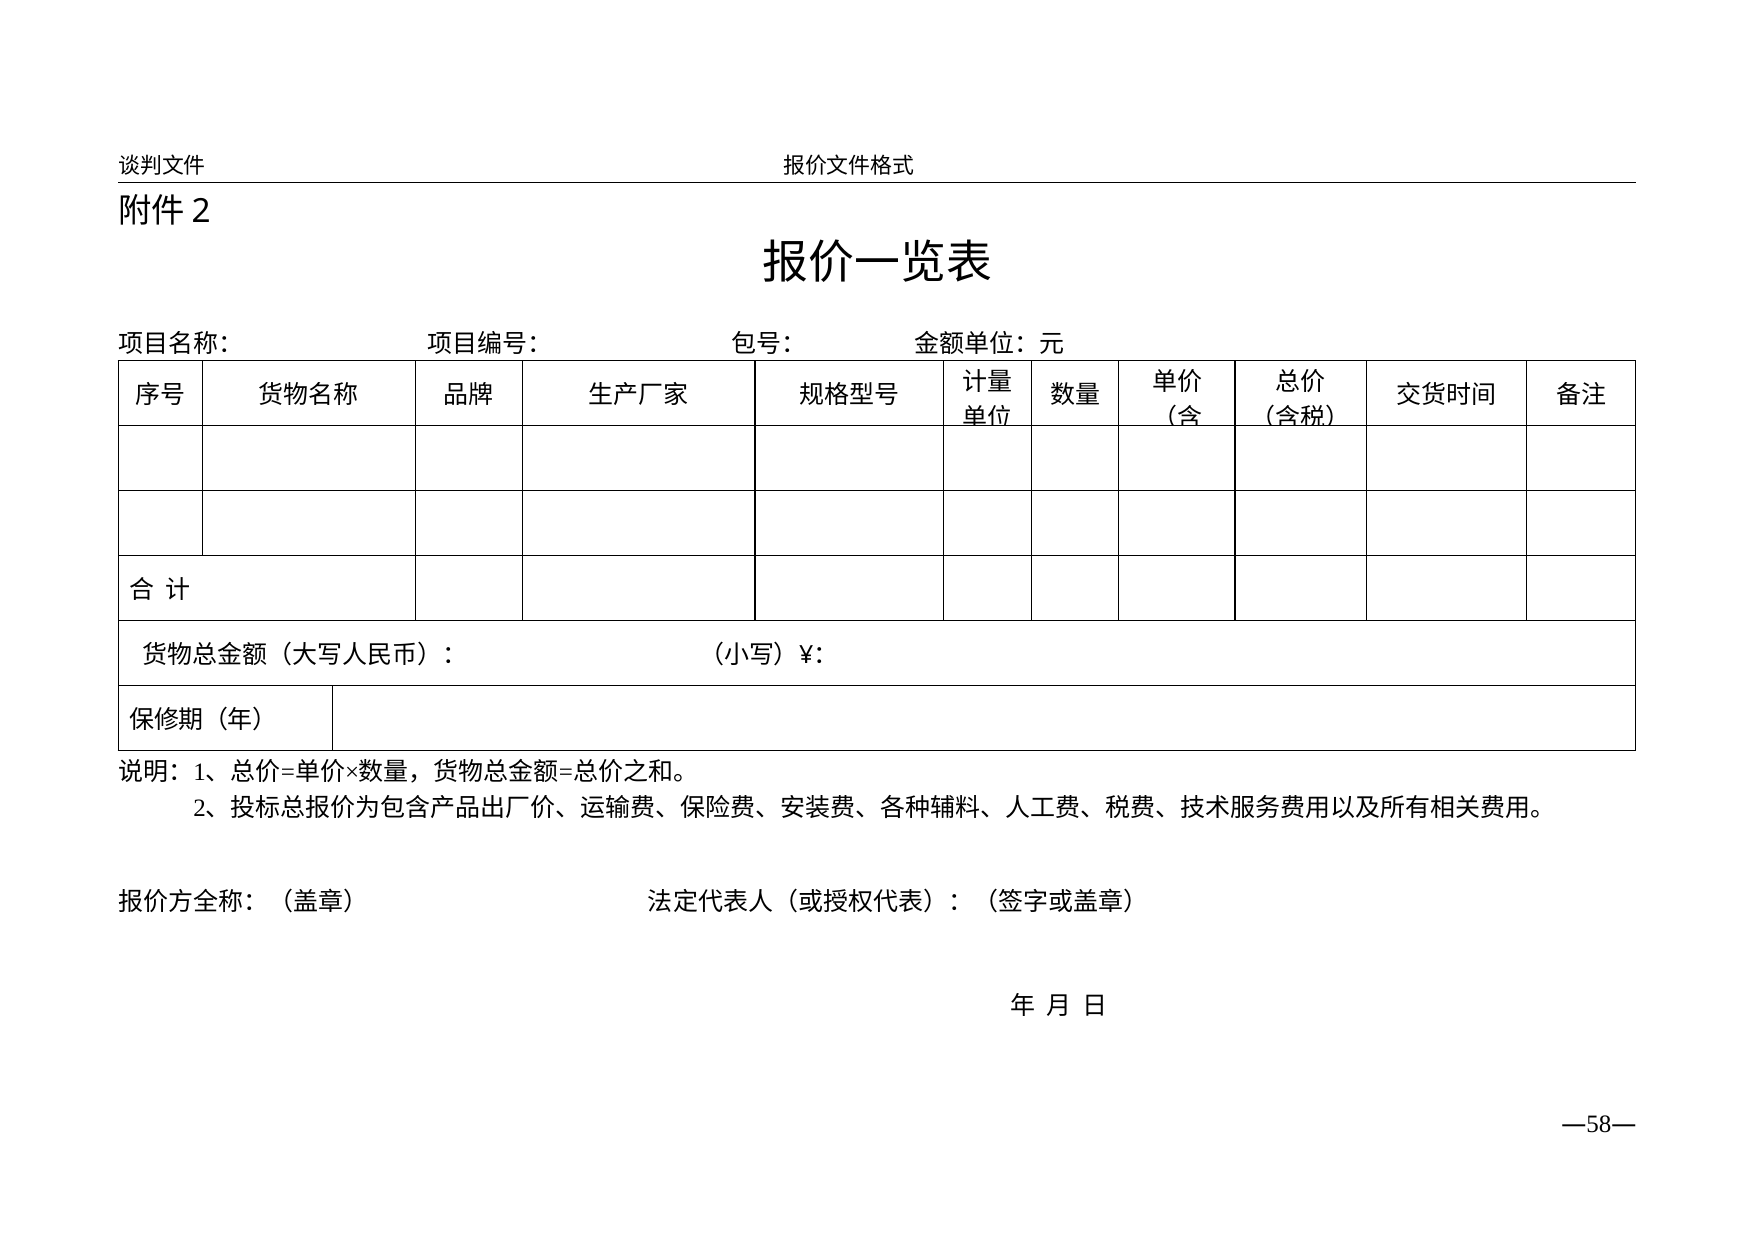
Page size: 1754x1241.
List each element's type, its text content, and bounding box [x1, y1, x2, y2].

table_cell [203, 491, 415, 555]
table_cell [416, 491, 522, 555]
text 报价方全称：（盖章） 法定代表人（或授权代表）：（签字或盖章） [118, 881, 1636, 917]
table_cell 合 计 [119, 556, 415, 620]
table_cell [119, 426, 202, 490]
table_cell [944, 556, 1031, 620]
text 说明：1、总价=单价×数量，货物总金额=总价之和。 [118, 751, 1636, 787]
text 2、投标总报价为包含产品出厂价、运输费、保险费、安装费、各种辅料、人工费、税费、技术服务费用以及所有相关费用。 [118, 787, 1636, 824]
table_cell [1032, 491, 1118, 555]
table_cell [1367, 491, 1526, 555]
table_cell [1032, 426, 1118, 490]
table_header 规格型号 [756, 361, 943, 425]
table_cell [523, 426, 754, 490]
table_cell [1032, 556, 1118, 620]
table_header 交货时间 [1367, 361, 1526, 425]
table_cell [944, 491, 1031, 555]
table_header 序号 [119, 361, 202, 425]
table_cell [1527, 426, 1635, 490]
table_cell [944, 426, 1031, 490]
table_cell [1119, 491, 1234, 555]
table_cell [333, 686, 1635, 750]
table_cell [756, 426, 943, 490]
table_cell [203, 426, 415, 490]
table_cell [756, 491, 943, 555]
table_cell [1527, 556, 1635, 620]
table_cell [1236, 426, 1366, 490]
table_header 货物名称 [203, 361, 415, 425]
table_cell [1119, 426, 1234, 490]
table_header 品牌 [416, 361, 522, 425]
table_header 生产厂家 [523, 361, 754, 425]
table_cell 保修期（年） [119, 686, 332, 750]
table_cell [416, 426, 522, 490]
table_cell [1367, 426, 1526, 490]
text 项目名称： 项目编号： 包号： 金额单位：元 [118, 324, 1636, 360]
table_cell [416, 556, 522, 620]
table_cell [523, 556, 754, 620]
table_cell 货物总金额（大写人民币）： （小写）¥： [119, 621, 1635, 685]
text 年 月 日 [118, 986, 1636, 1022]
text 报价一览表 [118, 232, 1636, 290]
table_header 计量 单位 [944, 361, 1031, 425]
table_header 备注 [1527, 361, 1635, 425]
table_cell [1236, 491, 1366, 555]
table_cell [1119, 556, 1234, 620]
text 附件2 [118, 183, 1636, 232]
table_cell [756, 556, 943, 620]
table_header 总价 （含税） [1236, 361, 1366, 425]
table_cell [119, 491, 202, 555]
table_cell [1236, 556, 1366, 620]
table_cell [1367, 556, 1526, 620]
table_cell [523, 491, 754, 555]
table_header 单价 （含税） [1119, 361, 1234, 425]
table_header 数量 [1032, 361, 1118, 425]
table_cell [1527, 491, 1635, 555]
